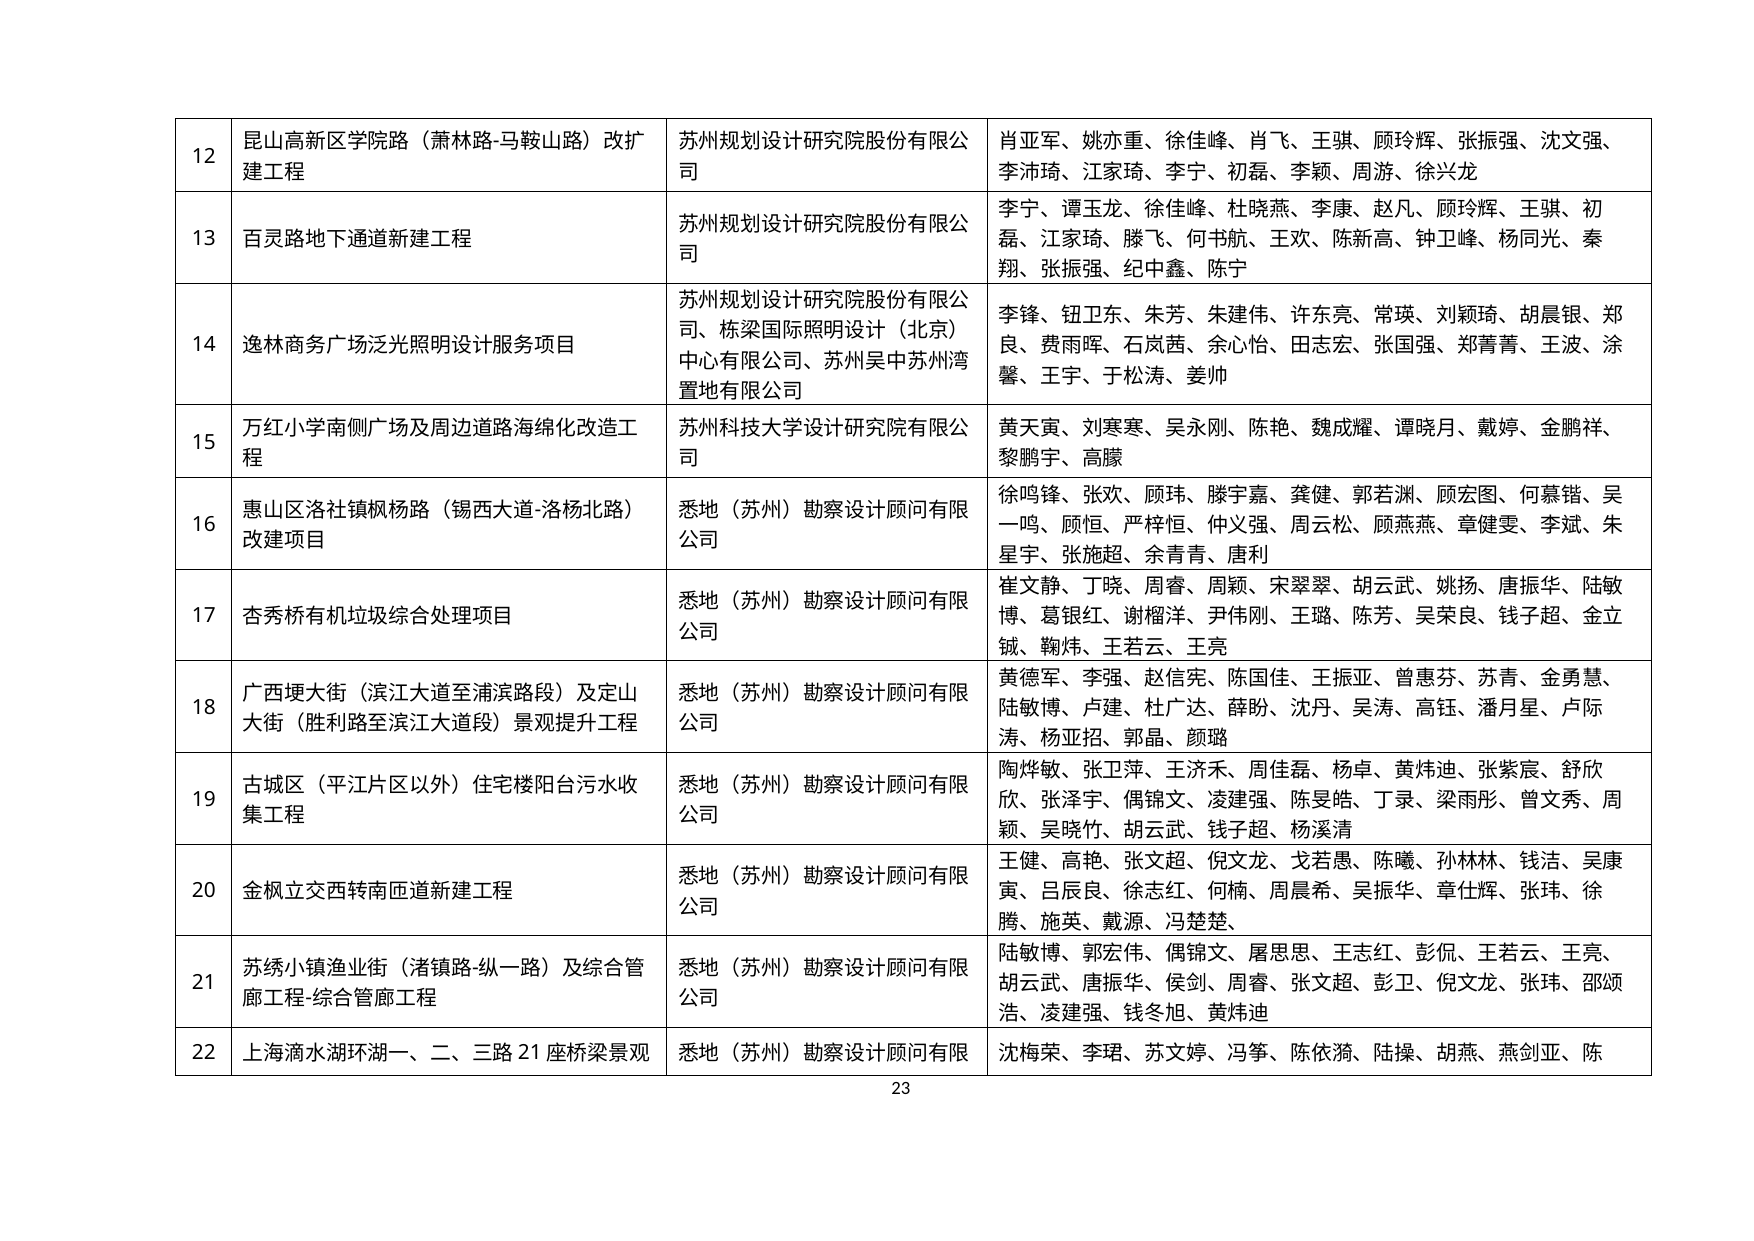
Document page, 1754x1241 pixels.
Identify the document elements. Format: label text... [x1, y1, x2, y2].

table_cell 逸林商务广场泛光照明设计服务项目 [232, 284, 666, 404]
table_cell 金枫立交西转南匝道新建工程 [232, 845, 666, 935]
table_cell 万红小学南侧广场及周边道路海绵化改造工程 [232, 405, 666, 477]
table_cell 16 [176, 478, 231, 568]
table_cell 王健、高艳、张文超、倪文龙、戈若愚、陈曦、孙林林、钱洁、吴康寅、吕辰良、徐志红、何楠、周晨希、吴振华、章仕辉、张玮、徐腾、施英、戴源、冯楚楚、 [988, 845, 1651, 935]
table_cell 12 [176, 119, 231, 191]
table_cell 苏州规划设计研究院股份有限公司、栋梁国际照明设计（北京）中心有限公司、苏州吴中苏州湾置地有限公司 [667, 284, 987, 404]
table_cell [988, 1028, 1651, 1075]
table_cell 黄天寅、刘寒寒、吴永刚、陈艳、魏成耀、谭晓月、戴婷、金鹏祥、黎鹏宇、高朦 [988, 405, 1651, 477]
table_cell 20 [176, 845, 231, 935]
table_cell 19 [176, 753, 231, 843]
table_cell 悉地（苏州）勘察设计顾问有限公司 [667, 570, 987, 660]
table_cell 苏绣小镇渔业街（渚镇路-纵一路）及综合管廊工程-综合管廊工程 [232, 936, 666, 1027]
table_cell 17 [176, 570, 231, 660]
table_cell 崔文静、丁晓、周睿、周颖、宋翠翠、胡云武、姚扬、唐振华、陆敏博、葛银红、谢榴洋、尹伟刚、王璐、陈芳、吴荣良、钱子超、金立铖、鞠炜、王若云、王亮 [988, 570, 1651, 660]
table_cell 昆山高新区学院路（萧林路-马鞍山路）改扩建工程 [232, 119, 666, 191]
table_cell 黄德军、李强、赵信宪、陈国佳、王振亚、曾惠芬、苏青、金勇慧、陆敏博、卢建、杜广达、薛盼、沈丹、吴涛、高钰、潘月星、卢际涛、杨亚招、郭晶、颜璐 [988, 661, 1651, 752]
table_cell 悉地（苏州）勘察设计顾问有限公司 [667, 478, 987, 568]
table_cell 古城区（平江片区以外）住宅楼阳台污水收集工程 [232, 753, 666, 843]
table_cell 百灵路地下通道新建工程 [232, 192, 666, 282]
table_cell 杏秀桥有机垃圾综合处理项目 [232, 570, 666, 660]
table_cell 苏州科技大学设计研究院有限公司 [667, 405, 987, 477]
table_cell 广西埂大街（滨江大道至浦滨路段）及定山大街（胜利路至滨江大道段）景观提升工程 [232, 661, 666, 752]
table_cell 苏州规划设计研究院股份有限公司 [667, 119, 987, 191]
table_cell 21 [176, 936, 231, 1027]
table_cell 悉地（苏州）勘察设计顾问有限公司 [667, 1028, 987, 1075]
table_cell 悉地（苏州）勘察设计顾问有限公司 [667, 753, 987, 843]
table_cell 悉地（苏州）勘察设计顾问有限公司 [667, 845, 987, 935]
table_cell 惠山区洛社镇枫杨路（锡西大道-洛杨北路）改建项目 [232, 478, 666, 568]
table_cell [232, 1028, 666, 1075]
table_cell 徐鸣锋、张欢、顾玮、滕宇嘉、龚健、郭若渊、顾宏图、何慕锴、吴一鸣、顾恒、严梓恒、仲义强、周云松、顾燕燕、章健雯、李斌、朱星宇、张施超、余青青、唐利 [988, 478, 1651, 568]
table_cell 苏州规划设计研究院股份有限公司 [667, 192, 987, 282]
table_cell 悉地（苏州）勘察设计顾问有限公司 [667, 936, 987, 1027]
table_cell 18 [176, 661, 231, 752]
table_cell 李宁、谭玉龙、徐佳峰、杜晓燕、李康、赵凡、顾玲辉、王骐、初磊、江家琦、滕飞、何书航、王欢、陈新高、钟卫峰、杨同光、秦翔、张振强、纪中鑫、陈宁 [988, 192, 1651, 282]
table_cell 15 [176, 405, 231, 477]
table_cell 14 [176, 284, 231, 404]
table_cell 13 [176, 192, 231, 282]
table_cell 肖亚军、姚亦重、徐佳峰、肖飞、王骐、顾玲辉、张振强、沈文强、李沛琦、江家琦、李宁、初磊、李颖、周游、徐兴龙 [988, 119, 1651, 191]
table_cell 22 [176, 1028, 231, 1075]
table_cell 李锋、钮卫东、朱芳、朱建伟、许东亮、常瑛、刘颖琦、胡晨银、郑良、费雨晖、石岚茜、余心怡、田志宏、张国强、郑菁菁、王波、涂馨、王宇、于松涛、姜帅 [988, 284, 1651, 404]
table_cell 悉地（苏州）勘察设计顾问有限公司 [667, 661, 987, 752]
table_cell 陶烨敏、张卫萍、王济禾、周佳磊、杨卓、黄炜迪、张紫宸、舒欣欣、张泽宇、偶锦文、凌建强、陈旻皓、丁录、梁雨彤、曾文秀、周颖、吴晓竹、胡云武、钱子超、杨溪清 [988, 753, 1651, 843]
table_cell 陆敏博、郭宏伟、偶锦文、屠思思、王志红、彭侃、王若云、王亮、胡云武、唐振华、侯剑、周睿、张文超、彭卫、倪文龙、张玮、邵颂浩、凌建强、钱冬旭、黄炜迪 [988, 936, 1651, 1027]
